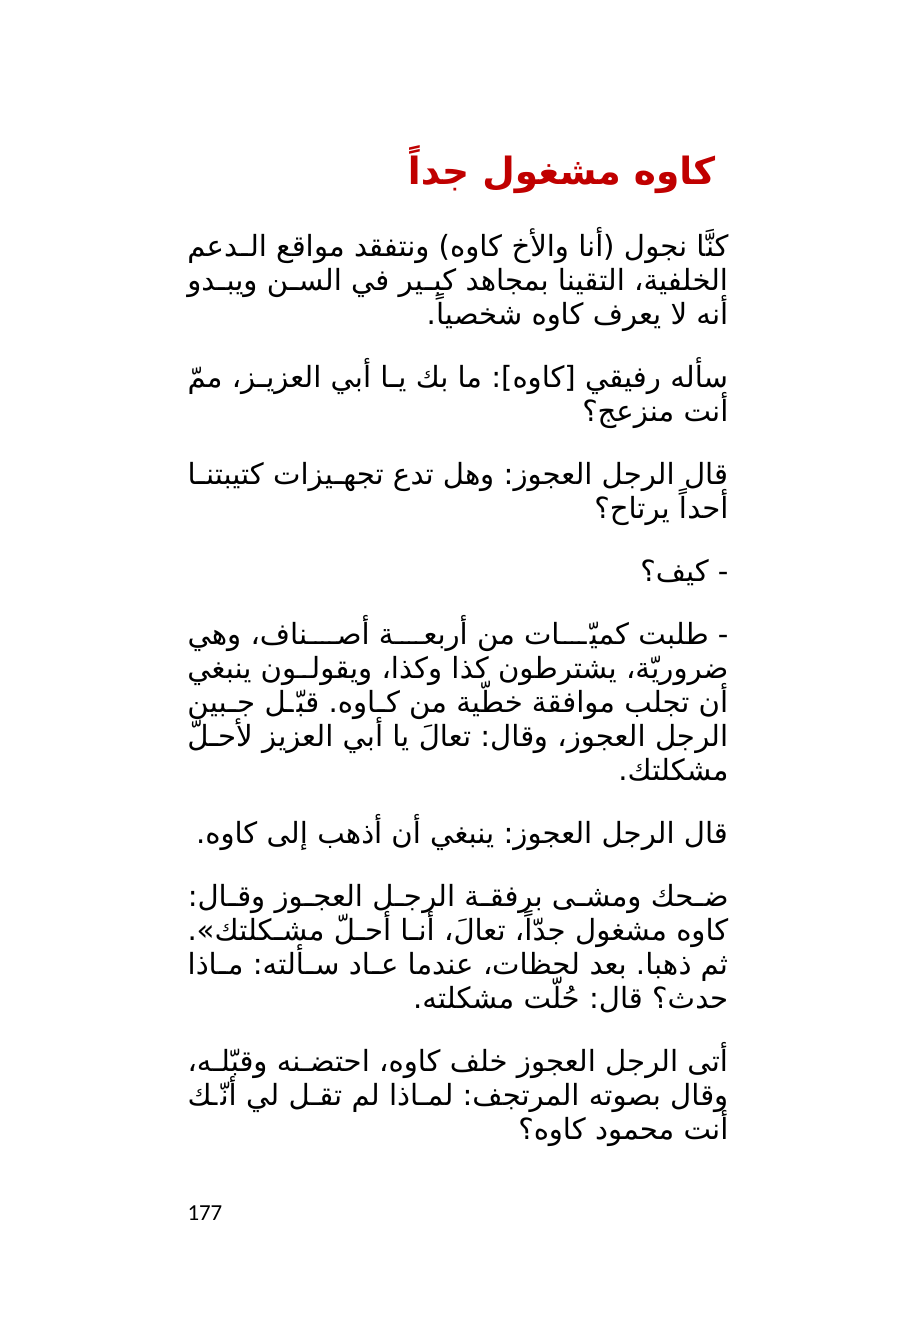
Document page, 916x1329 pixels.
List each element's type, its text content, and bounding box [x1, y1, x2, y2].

subtitle كاوه مشغول جداً [187, 150, 728, 194]
text سأله رفيقي [كاوه]: ما بك يا أبي العزيز، ممّ أنت منزعج؟ [187, 360, 728, 428]
text - كيف؟ [187, 554, 728, 588]
text ضحك ومشى برفقة الرجل العجوز وقال: كاوه مشغول جدّاً، تعالَ، أنا أحلّ مشكلتك». ثم ذهبا. بعد لحظات، عندما عاد سألته: ماذا حدث؟ قال: حُلّت مشكلته. [187, 880, 728, 1016]
text كنَّا نجول (أنا والأخ كاوه) ونتفقد مواقع الدعم الخلفية، التقينا بمجاهد كبير في السن ويبدو أنه لا يعرف كاوه شخصياً. [187, 229, 728, 331]
text قال الرجل العجوز: ينبغي أن أذهب إلى كاوه. [187, 817, 728, 851]
text أتى الرجل العجوز خلف كاوه، احتضنه وقبّله، وقال بصوته المرتجف: لماذا لم تقل لي أنّك أنت محمود كاوه؟ [187, 1045, 728, 1147]
text قال الرجل العجوز: وهل تدع تجهيزات كتيبتنا أحداً يرتاح؟ [187, 457, 728, 525]
text - طلبت كميّات من أربعة أصناف، وهي ضروريّة، يشترطون كذا وكذا، ويقولون ينبغي أن تجلب موافقة خطّية من كاوه. قبّل جبين الرجل العجوز، وقال: تعالَ يا أبي العزيز لأحلّ مشكلتك. [187, 618, 728, 787]
